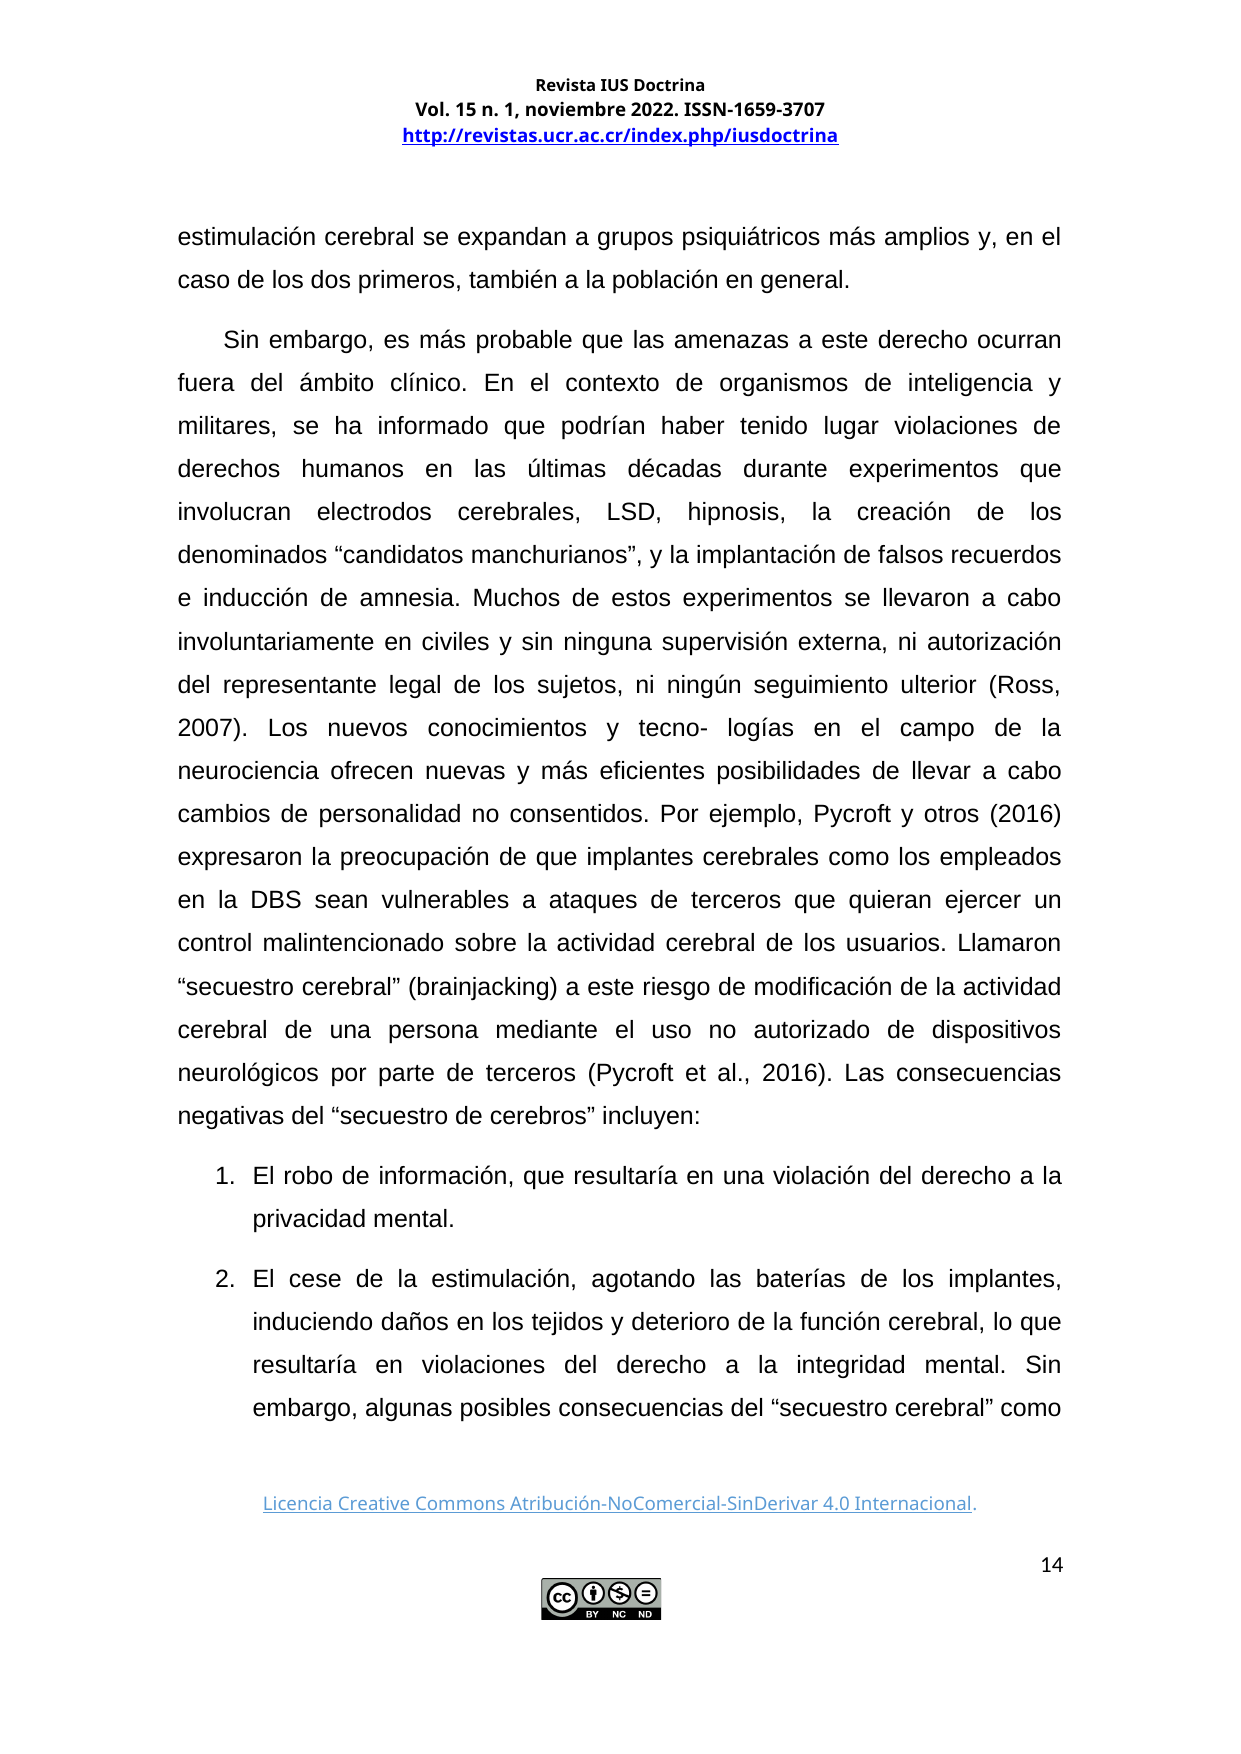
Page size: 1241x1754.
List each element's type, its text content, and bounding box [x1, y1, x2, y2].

list El robo de información, que resultaría en una violación del derecho a la privacidad mental. [215, 1161, 1063, 1232]
text Sin embargo, es más probable que las amenazas a este derecho ocurran fuera del ámbito clínico. En el contexto de organismos de inteligencia y militares, se ha informado que podrían haber tenido lugar violaciones de derechos humanos en las últimas décadas durante experimentos que involucran electrodos cerebrales, LSD, hipnosis, la creación de los denominados “candidatos manchurianos”, y la implantación de falsos recuerdos e inducción de amnesia. Muchos de estos experimentos se llevaron a cabo involuntariamente en civiles y sin ninguna supervisión externa, ni autorización del representante legal de los sujetos, ni ningún seguimiento ulterior (Ross, 2007). Los nuevos conocimientos y tecno- logías en el campo de la neurociencia ofrecen nuevas y más eficientes posibilidades de llevar a cabo cambios de personalidad no consentidos. Por ejemplo, Pycroft y otros (2016) expresaron la preocupación de que implantes cerebrales como los empleados en la DBS sean vulnerables a ataques de terceros que quieran ejercer un control malintencionado sobre la actividad cerebral de los usuarios. Llamaron “secuestro cerebral” (brainjacking) a este riesgo de modificación de la actividad cerebral de una persona mediante el uso no autorizado de dispositivos neurológicos por parte de terceros (Pycroft et al., 2016). Las consecuencias negativas del “secuestro de cerebros” incluyen: [177, 324, 1063, 1129]
picture [541, 1578, 662, 1620]
